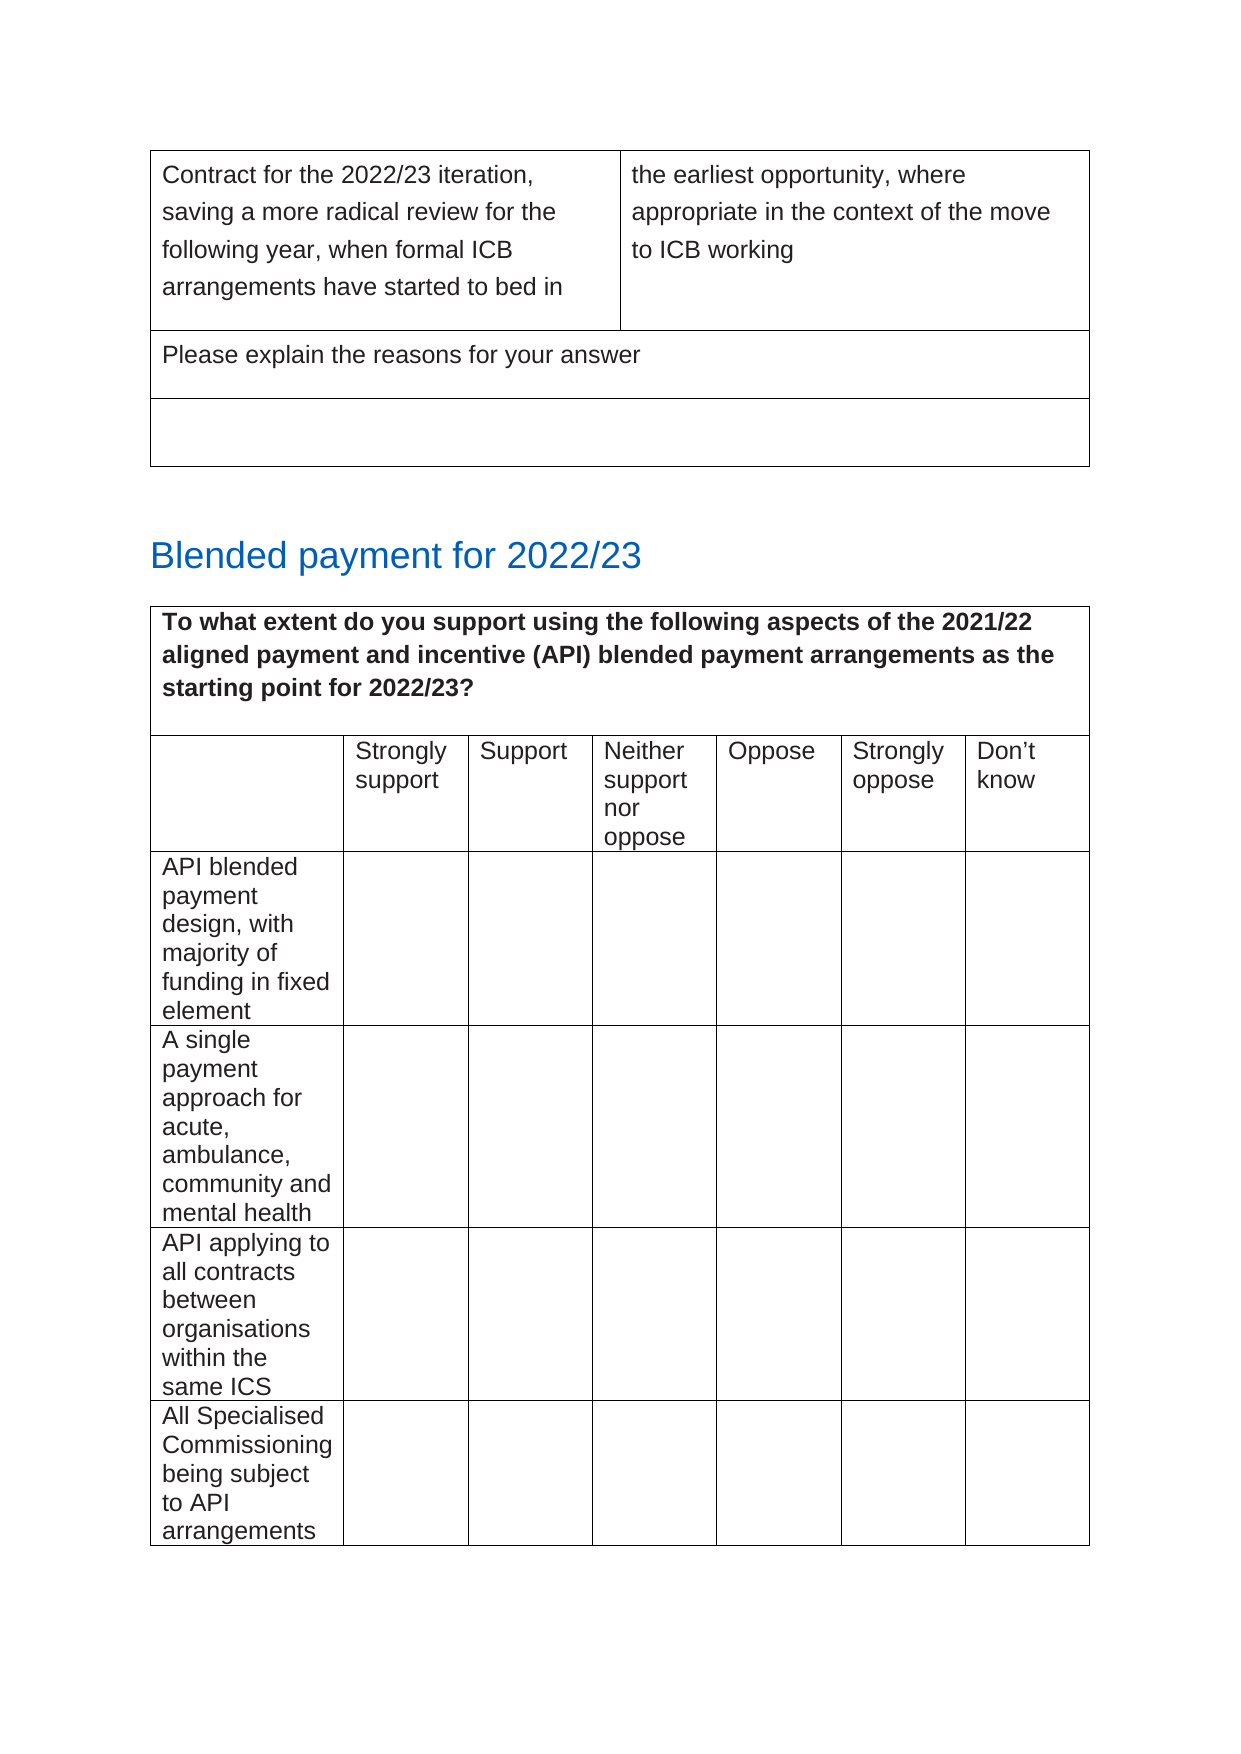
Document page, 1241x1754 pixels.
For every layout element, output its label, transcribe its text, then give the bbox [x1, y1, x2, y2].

table_cell All Specialised Commissioning being subject to API arrangements [151, 1401, 343, 1545]
table_cell Support [469, 736, 592, 851]
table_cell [151, 151, 620, 330]
table_cell [842, 852, 965, 1024]
table_cell [344, 1026, 468, 1227]
table_cell [469, 852, 592, 1024]
table_cell API blended payment design, with majority of funding in fixed element [151, 852, 343, 1024]
table_cell [966, 852, 1089, 1024]
table_cell Strongly oppose [842, 736, 965, 851]
table_cell [842, 1026, 965, 1227]
subtitle Blended payment for 2022/23 [150, 533, 1090, 576]
table_header To what extent do you support using the following aspects of the 2021/22 aligned payment and incentive (API) blended payment arrangements as the starting point for 2022/23? [151, 607, 1089, 735]
table_cell [469, 1401, 592, 1545]
table_cell [593, 1228, 716, 1400]
table_cell [717, 852, 841, 1024]
table_cell [593, 1401, 716, 1545]
table_cell [966, 1401, 1089, 1545]
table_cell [621, 151, 1089, 330]
table_cell [151, 736, 343, 851]
table_cell [717, 1026, 841, 1227]
table_cell [469, 1228, 592, 1400]
table_cell [842, 1228, 965, 1400]
table_cell Neither support nor oppose [593, 736, 716, 851]
table_cell [966, 1228, 1089, 1400]
table_cell [717, 1401, 841, 1545]
table_cell [344, 852, 468, 1024]
table_cell [344, 1228, 468, 1400]
table_cell [469, 1026, 592, 1227]
table_cell A single payment approach for acute, ambulance, community and mental health [151, 1026, 343, 1227]
table_cell [717, 1228, 841, 1400]
table_cell [842, 1401, 965, 1545]
table_cell [151, 399, 1089, 466]
table_cell Please explain the reasons for your answer [151, 331, 1089, 398]
table_cell [593, 1026, 716, 1227]
table_cell [593, 852, 716, 1024]
table_cell [966, 1026, 1089, 1227]
table_cell API applying to all contracts between organisations within the same ICS [151, 1228, 343, 1400]
table_cell Strongly support [344, 736, 468, 851]
table_cell Don’t know [966, 736, 1089, 851]
table_cell [344, 1401, 468, 1545]
table_cell Oppose [717, 736, 841, 851]
